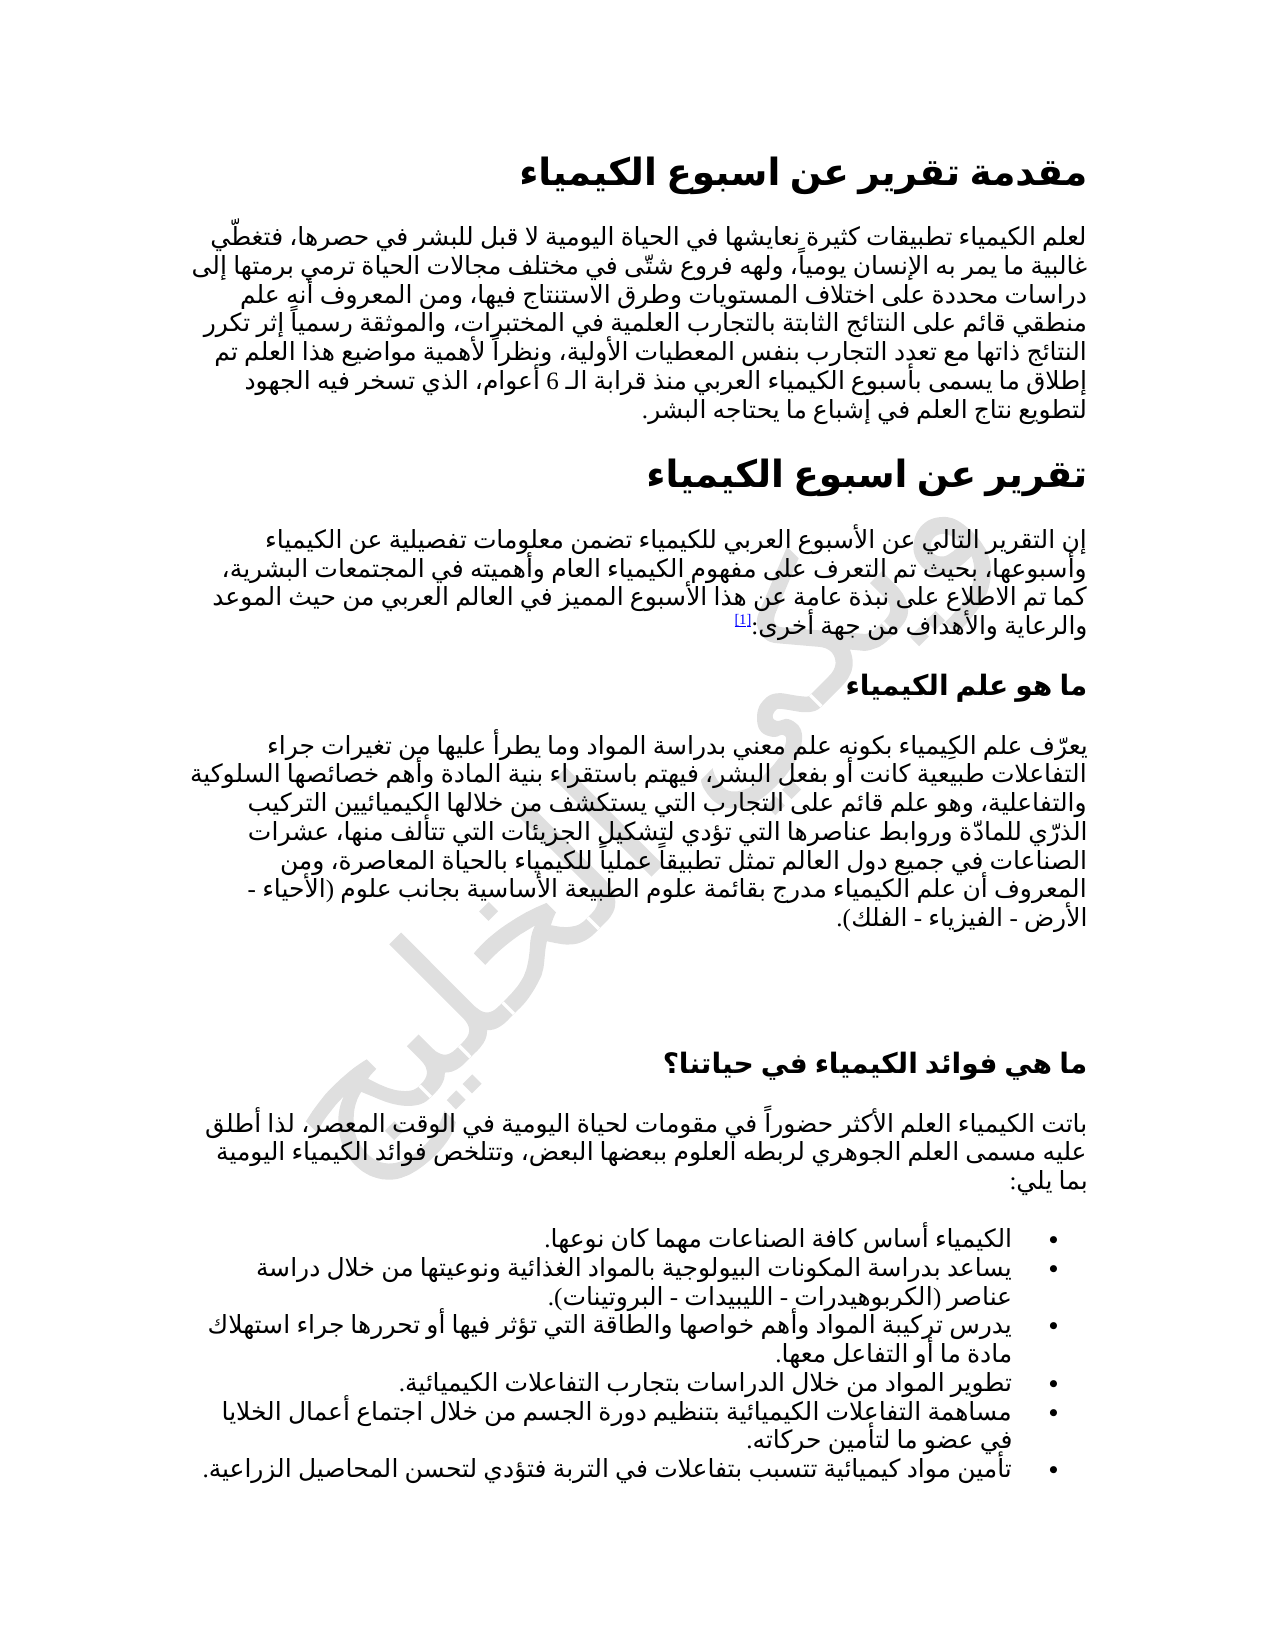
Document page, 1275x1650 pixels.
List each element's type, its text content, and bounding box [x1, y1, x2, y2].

list تطوير المواد من خلال الدراسات بتجارب التفاعلات الكيميائية. [187, 1368, 1050, 1397]
text ما هو علم الكيمياء [187, 669, 1087, 702]
list تأمين مواد كيميائية تتسبب بتفاعلات في التربة فتؤدي لتحسن المحاصيل الزراعية. [187, 1454, 1050, 1483]
text يعرّف علم الكِيمياء بكونه علم معني بدراسة المواد وما يطرأ عليها من تغيرات جراء التفاعلات طبيعية كانت أو بفعل البشر، فيهتم باستقراء بنية المادة وأهم خصائصها السلوكية والتفاعلية، وهو علم قائم على التجارب التي يستكشف من خلالها الكيميائيين التركيب الذرّي للمادّة وروابط عناصرها التي تؤدي لتشكيل الجزيئات التي تتألف منها، عشرات الصناعات في جميع دول العالم تمثل تطبيقاً عملياً للكيمياء بالحياة المعاصرة، ومن المعروف أن علم الكيمياء مدرج بقائمة علوم الطبيعة الأساسية بجانب علوم (الأحياء - الأرض - الفيزياء - الفلك). [187, 731, 1087, 932]
text مقدمة تقرير عن اسبوع الكيمياء [187, 150, 1087, 193]
text تقرير عن اسبوع الكيمياء [187, 453, 1087, 496]
list مساهمة التفاعلات الكيميائية بتنظيم دورة الجسم من خلال اجتماع أعمال الخلايا في عضو ما لتأمين حركاته. [187, 1397, 1050, 1454]
text لعلم الكيمياء تطبيقات كثيرة نعايشها في الحياة اليومية لا قبل للبشر في حصرها، فتغطّي غالبية ما يمر به الإنسان يومياً، ولهه فروع شتّى في مختلف مجالات الحياة ترمي برمتها إلى دراسات محددة على اختلاف المستويات وطرق الاستنتاج فيها، ومن المعروف أنه علم منطقي قائم على النتائج الثابتة بالتجارب العلمية في المختبرات، والموثقة رسمياً إثر تكرر النتائج ذاتها مع تعدد التجارب بنفس المعطيات الأولية، ونظراً لأهمية مواضيع هذا العلم تم إطلاق ما يسمى بأسبوع الكيمياء العربي منذ قرابة الـ 6 أعوام، الذي تسخر فيه الجهود لتطويع نتاج العلم في إشباع ما يحتاجه البشر. [187, 222, 1087, 423]
text باتت الكيمياء العلم الأكثر حضوراً في مقومات لحياة اليومية في الوقت المعصر، لذا أطلق عليه مسمى العلم الجوهري لربطه العلوم ببعضها البعض، وتتلخص فوائد الكيمياء اليومية بما يلي: [187, 1109, 1087, 1195]
text ما هي فوائد الكيمياء في حياتنا؟ [187, 1047, 1087, 1079]
list يساعد بدراسة المكونات البيولوجية بالمواد الغذائية ونوعيتها من خلال دراسة عناصر (الكربوهيدرات - الليبيدات - البروتينات). [187, 1253, 1050, 1310]
list يدرس تركيبة المواد وأهم خواصها والطاقة التي تؤثر فيها أو تحررها جراء استهلاك مادة ما أو التفاعل معها. [187, 1310, 1050, 1368]
text إن التقرير التالي عن الأسبوع العربي للكيمياء تضمن معلومات تفصيلية عن الكيمياء وأسبوعها، بحيث تم التعرف على مفهوم الكيمياء العام وأهميته في المجتمعات البشرية، كما تم الاطلاع على نبذة عامة عن هذا الأسبوع المميز في العالم العربي من حيث الموعد والرعاية والأهداف من جهة أخرى:[1] [187, 525, 1087, 640]
list الكيمياء أساس كافة الصناعات مهما كان نوعها. [187, 1224, 1050, 1253]
